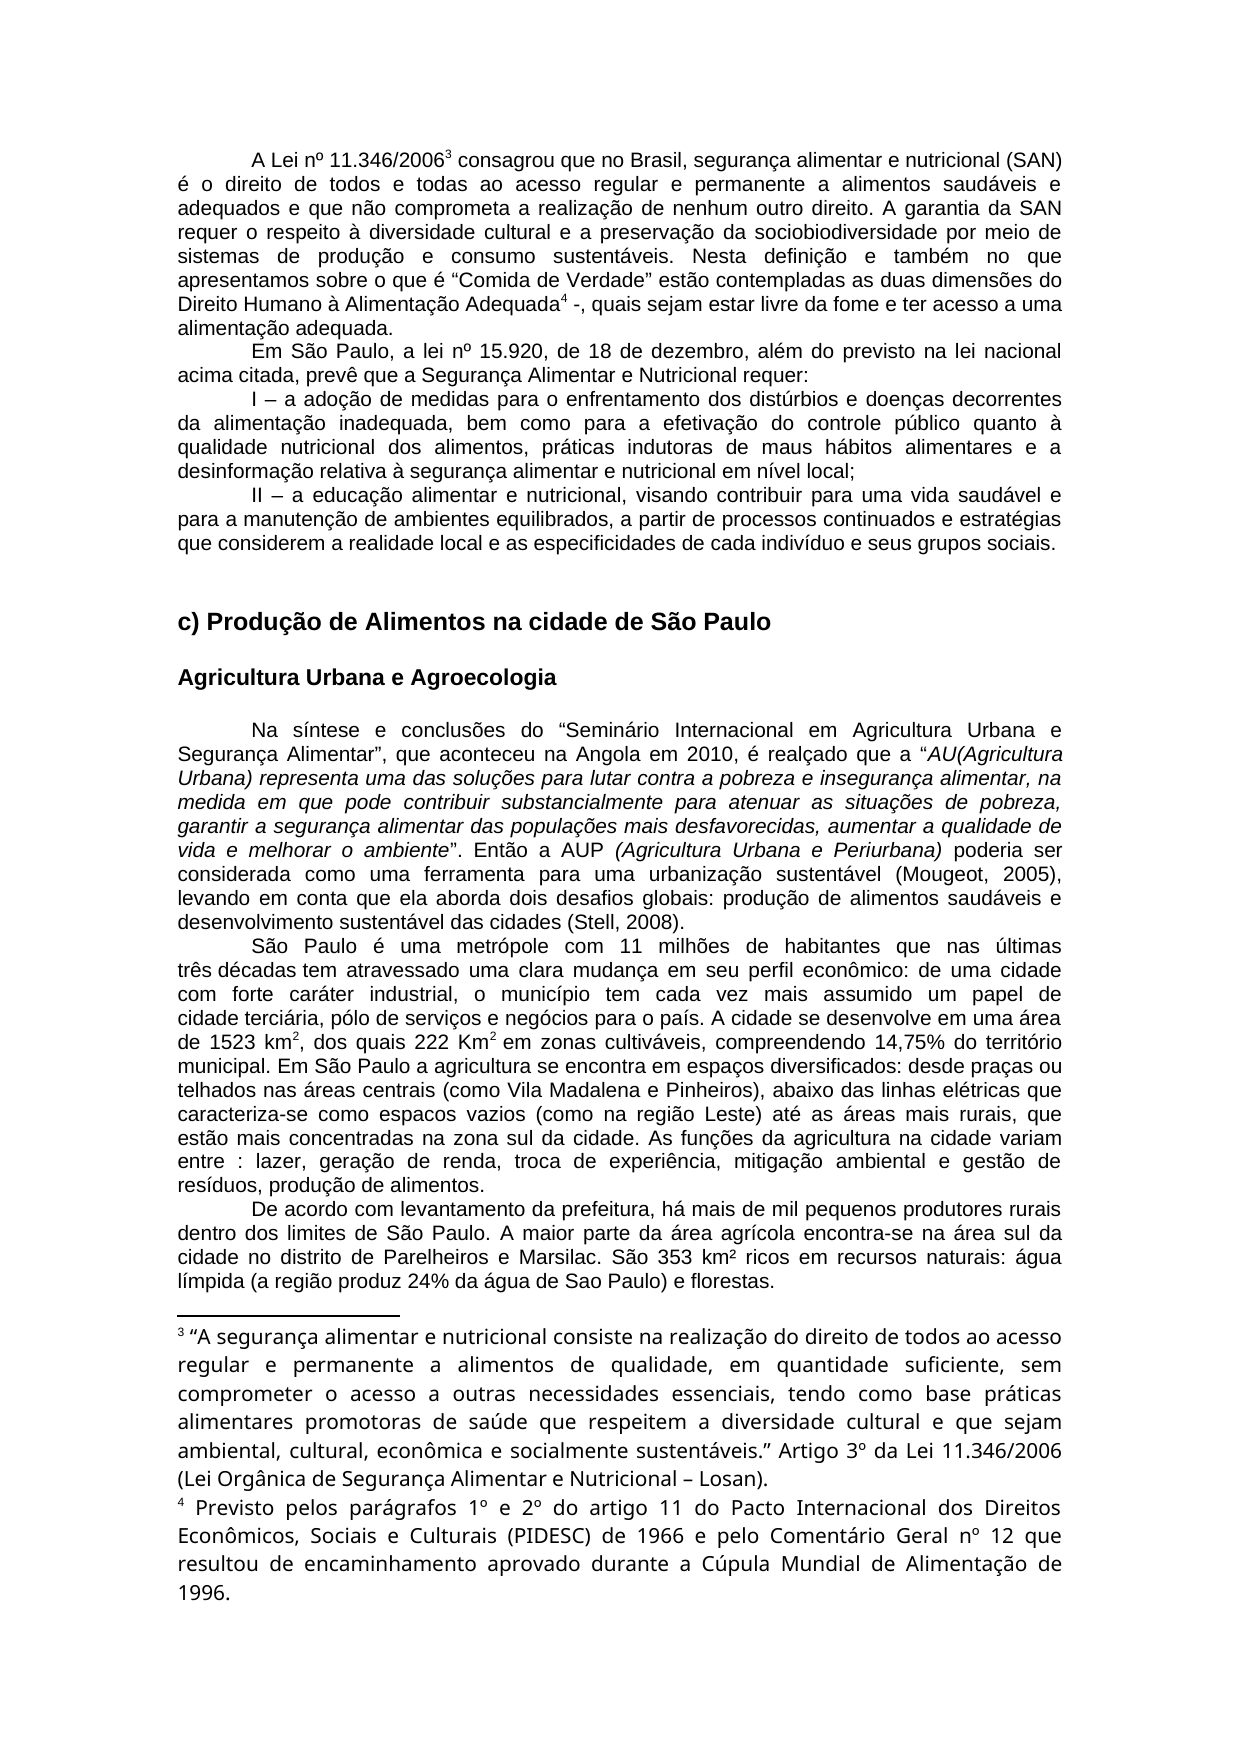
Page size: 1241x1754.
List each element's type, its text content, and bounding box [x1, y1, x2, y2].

text São Paulo é uma metrópole com 11 milhões de habitantes que nas últimas três décadas tem atravessado uma clara mudança em seu perfil econômico: de uma cidade com forte caráter industrial, o município tem cada vez mais assumido um papel de cidade terciária, pólo de serviços e negócios para o país. A cidade se desenvolve em uma área de 1523 km2, dos quais 222 Km2 em zonas cultiváveis, compreendendo 14,75% do território municipal. Em São Paulo a agricultura se encontra em espaços diversificados: desde praças ou telhados nas áreas centrais (como Vila Madalena e Pinheiros), abaixo das linhas elétricas que caracteriza-se como espacos vazios (como na região Leste) até as áreas mais rurais, que estão mais concentradas na zona sul da cidade. As funções da agricultura na cidade variam entre : lazer, geração de renda, troca de experiência, mitigação ambiental e gestão de resíduos, produção de alimentos. [177, 934, 1063, 1197]
text c) Produção de Alimentos na cidade de São Paulo [177, 607, 1063, 636]
text A Lei nº 11.346/2006 consagrou que no Brasil, segurança alimentar e nutricional (SAN) é o direito de todos e todas ao acesso regular e permanente a alimentos saudáveis e adequados e que não comprometa a realização de nenhum outro direito. A garantia da SAN requer o respeito à diversidade cultural e a preservação da sociobiodiversidade por meio de sistemas de produção e consumo sustentáveis. Nesta definição e também no que apresentamos sobre o que é “Comida de Verdade” estão contempladas as duas dimensões do Direito Humano à Alimentação Adequada -, quais sejam estar livre da fome e ter acesso a uma alimentação adequada. [177, 148, 1063, 339]
text Na síntese e conclusões do “Seminário Internacional e Segurança Alimentar”, que aconteceu na Angola em 2010, é realçado que a “AU(Agricultura Urbana) representa uma das soluções para lutar contra a pobreza e insegurança alimentar, na medida em que pode contribuir substancialmente para atenuar as situações de pobreza, garantir a segurança alimentar das populações mais desfavorecidas, aumentar a qualidade de vida e melhorar o ambiente”. Então a AUP (Agricultura Urbana e Periurbana) poderia ser considerada como uma ferramenta para uma urbanização sustentável (Mougeot, 2005), levando em conta que ela aborda dois desafios globais: produção de alimentos saudáveis e desenvolvimento sustentável das cidades (Stell, 2008). [177, 718, 1063, 934]
text I – a adoção de medidas para o enfrentamento dos distúrbios e doenças decorrentes da alimentação inadequada, bem como para a efetivação do controle público quanto à qualidade nutricional dos alimentos, práticas indutoras de maus hábitos alimentares e a desinformação relativa à segurança alimentar e nutricional em nível local; [177, 387, 1063, 483]
text Em São Paulo, a lei nº 15.920, de 18 de dezembro, além do previsto na lei nacional acima citada, prevê que a Segurança Alimentar e Nutricional requer: [177, 339, 1063, 387]
text De acordo com levantamento da prefeitura, há mais de mil pequenos produtores rurais dentro dos limites de São Paulo. A maior parte da área agrícola encontra-se na área sul da cidade no distrito de Parelheiros e Marsilac. São 353 km² ricos em recursos naturais: água límpida (a região produz 24% da água de Sao Paulo) e florestas. [177, 1197, 1063, 1293]
text II – a educação alimentar e nutricional, visando contribuir para uma vida saudável e para a manutenção de ambientes equilibrados, a partir de processos continuados e estratégias que considerem a realidade local e as especificidades de cada indivíduo e seus grupos sociais. [177, 483, 1063, 555]
text Agricultura Urbana e Agroecologia [177, 664, 1063, 690]
